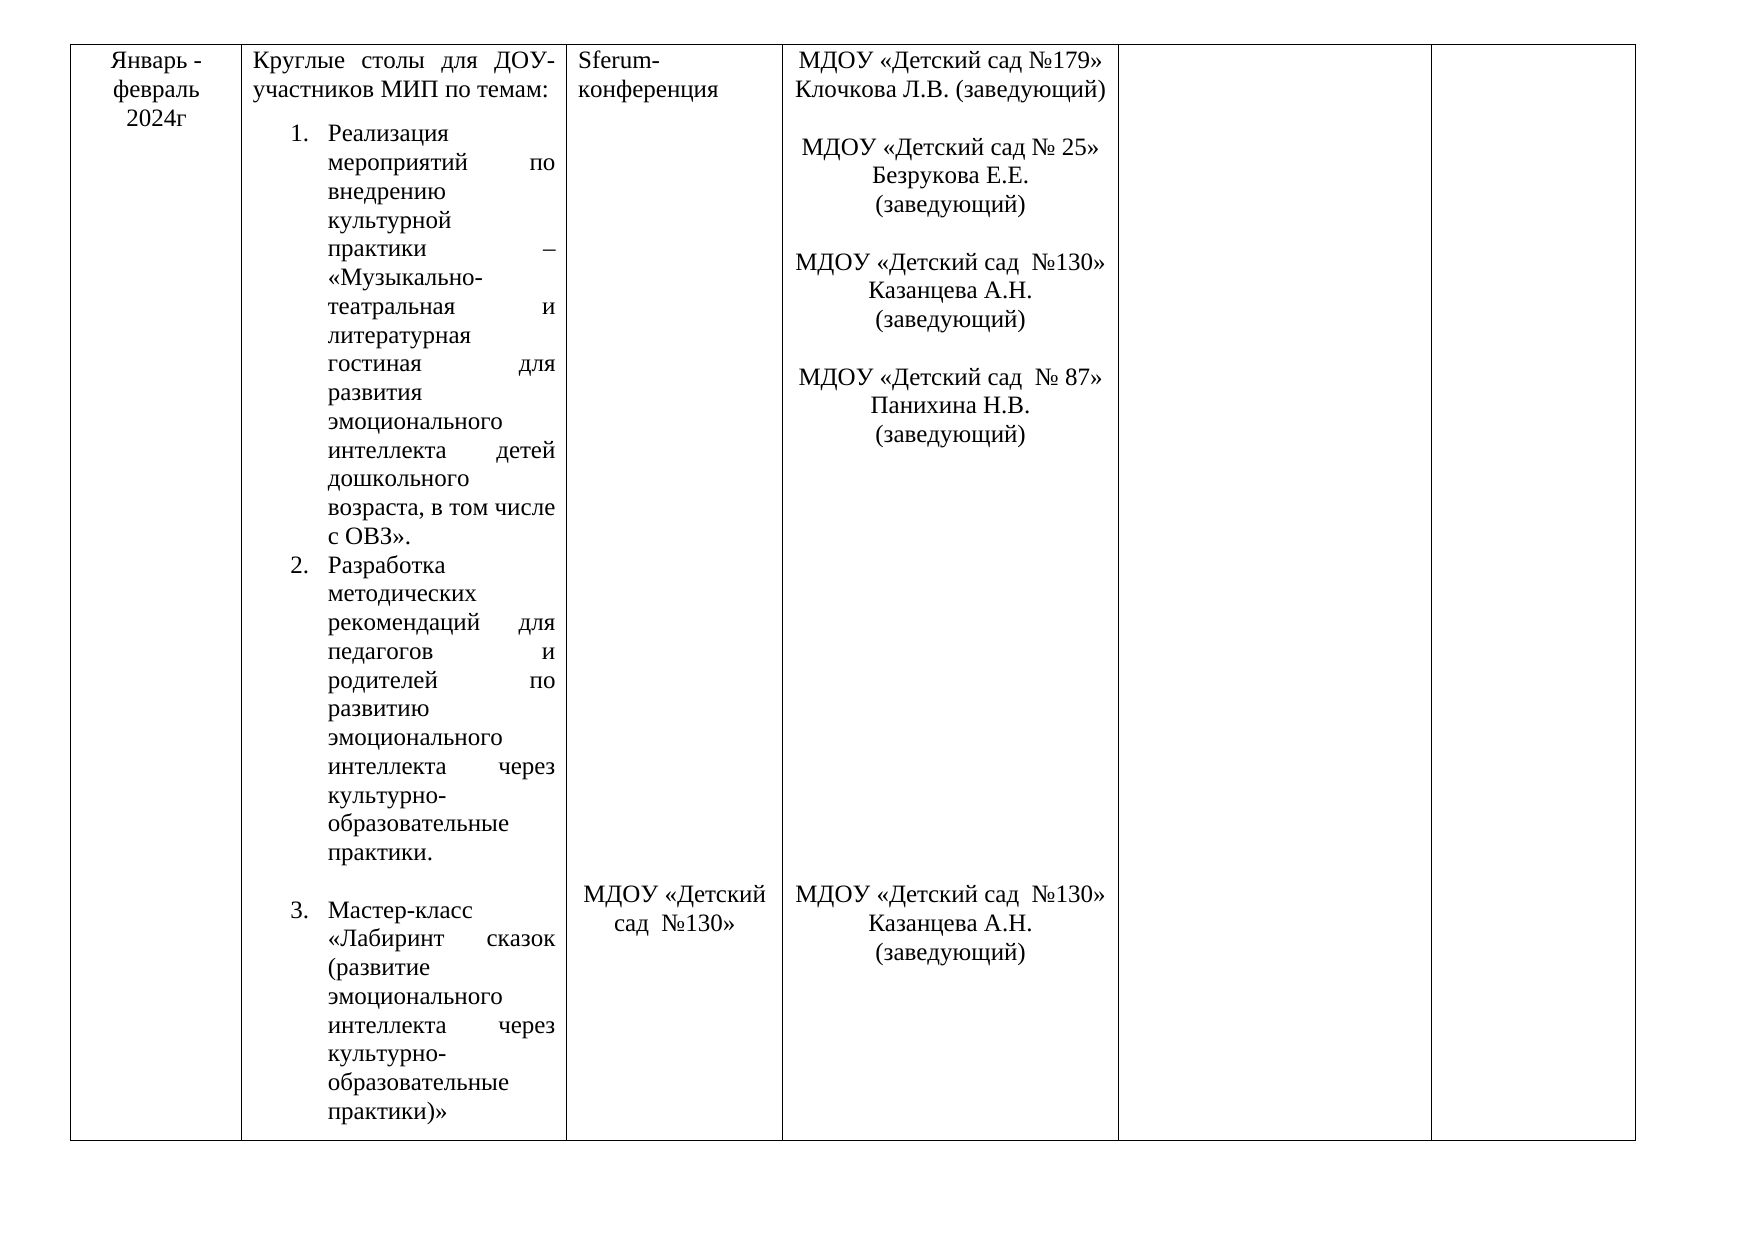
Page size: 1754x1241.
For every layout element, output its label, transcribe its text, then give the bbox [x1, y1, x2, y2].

table_cell Sferum-конференция МДОУ «Детский сад №130» [567, 45, 782, 1140]
table_cell Круглые столы для ДОУ-участников МИП по темам: Реализация мероприятий по внедрению культурной практики – «Музыкально-театральная и литературная гостиная для развития эмоционального интеллекта детей дошкольного возраста, в том числе с ОВЗ». Разработка методических рекомендаций для педагогов и родителей по развитию эмоционального интеллекта через культурно-образовательные практики. Мастер-класс «Лабиринт сказок (развитие эмоционального интеллекта через культурно-образовательные практики)» [242, 45, 566, 1140]
table_cell Январь - февраль 2024г [71, 45, 241, 1140]
table_cell [1432, 45, 1635, 1140]
table_cell МДОУ «Детский сад №179» Клочкова Л.В. (заведующий) МДОУ «Детский сад № 25» Безрукова Е.Е. (заведующий) МДОУ «Детский сад №130» Казанцева А.Н. (заведующий) МДОУ «Детский сад № 87» Панихина Н.В. (заведующий) МДОУ «Детский сад №130» Казанцева А.Н. (заведующий) [783, 45, 1118, 1140]
table_cell [1119, 45, 1431, 1140]
